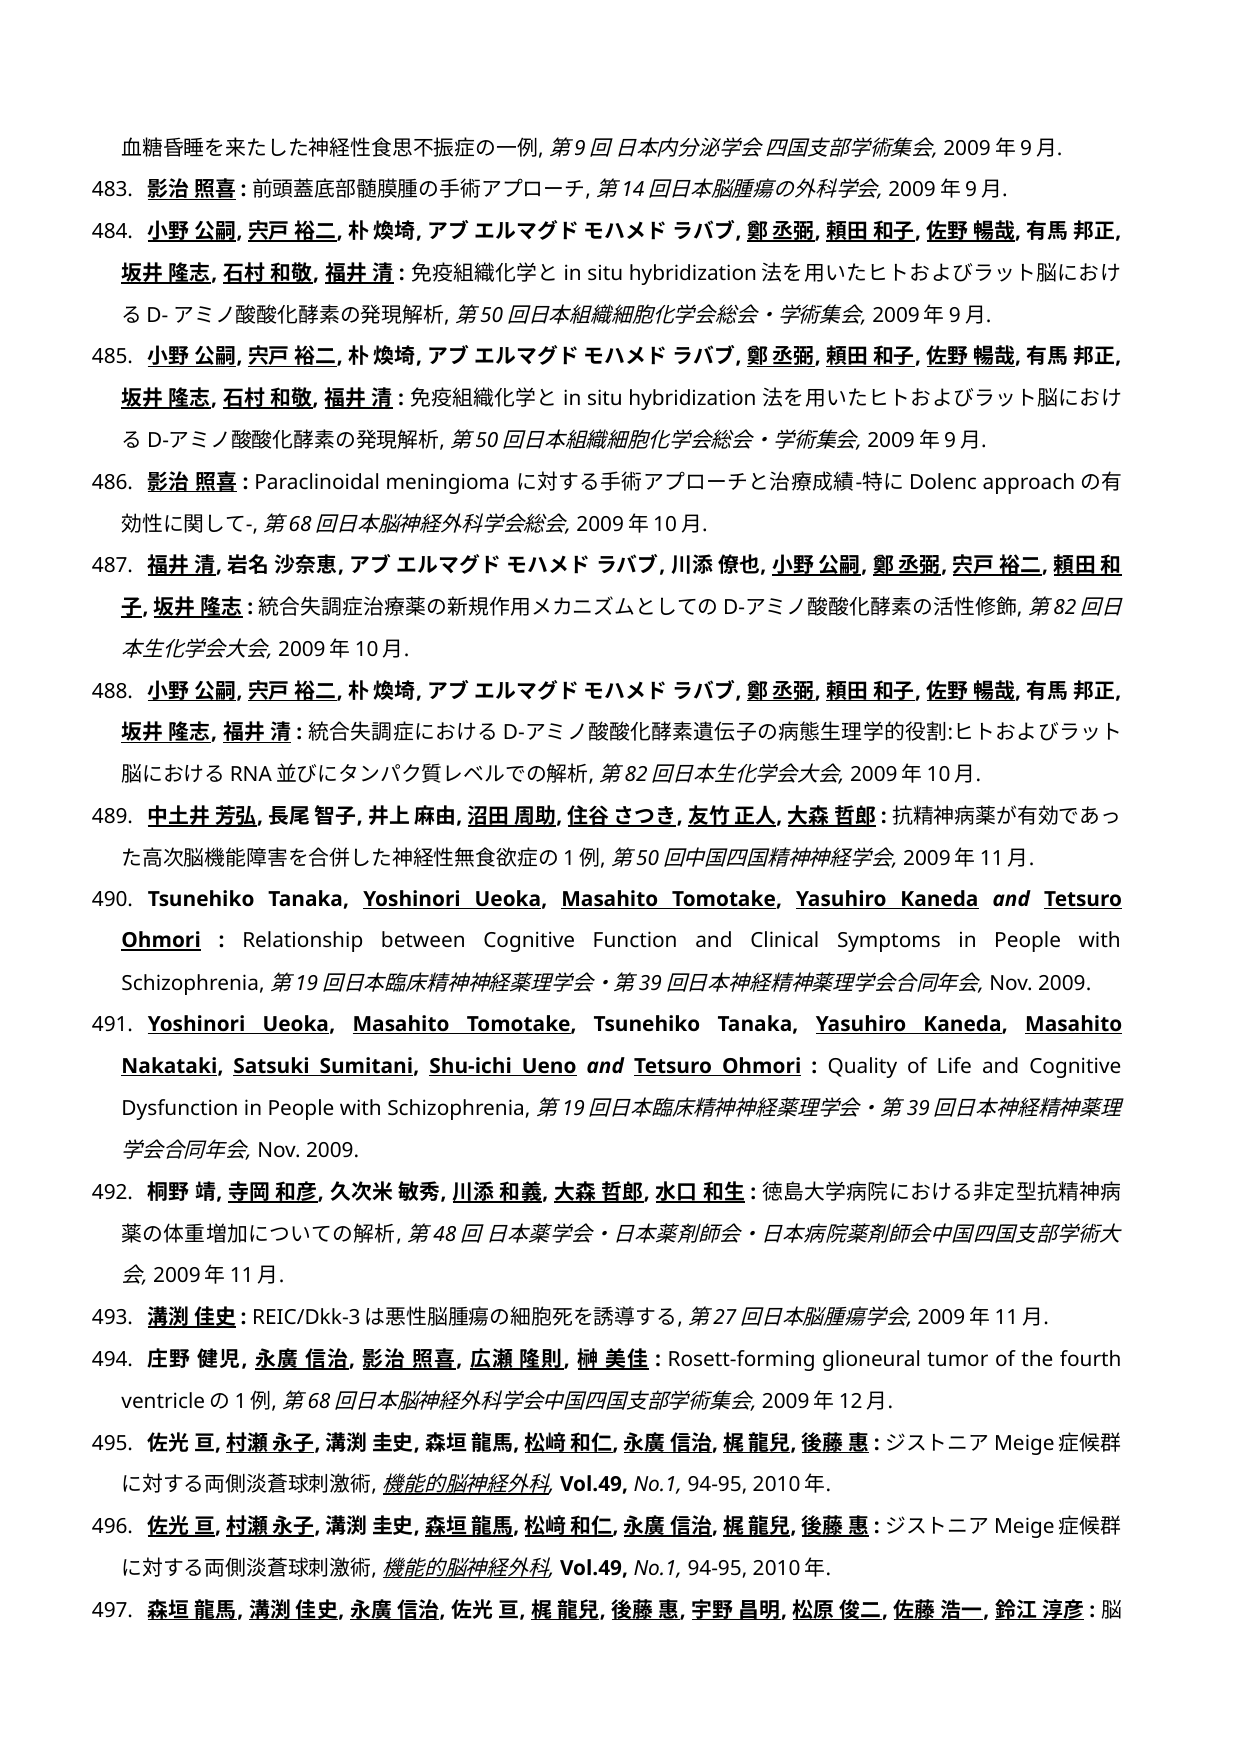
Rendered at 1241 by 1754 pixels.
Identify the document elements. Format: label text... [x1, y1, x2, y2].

list 影治 照喜 : Paraclinoidal meningioma に対する手術アプローチと治療成績-特にDolenc approachの有効性に関して-, 第68回日本脳神経外科学会総会, 2009年10月. [92, 459, 1122, 543]
list 中土井 芳弘, 長尾 智子, 井上 麻由, 沼田 周助, 住谷 さつき, 友竹 正人, 大森 哲郎 : 抗精神病薬が有効であった高次脳機能障害を合併した神経性無食欲症の1例, 第50回中国四国精神神経学会, 2009年11月. [92, 793, 1122, 877]
list 福井 清, 岩名 沙奈恵, アブ エルマグド モハメド ラバブ, 川添 僚也, 小野 公嗣, 鄭 丞弼, 宍戸 裕二, 頼田 和子, 坂井 隆志 : 統合失調症治療薬の新規作用メカニズムとしてのD-アミノ酸酸化酵素の活性修飾, 第82回日本生化学会大会, 2009年10月. [92, 543, 1122, 668]
list 影治 照喜 : 前頭蓋底部髄膜腫の手術アプローチ, 第14回日本脳腫瘍の外科学会, 2009年9月. [92, 167, 1122, 209]
list Yoshinori Ueoka, Masahito Tomotake, Tsunehiko Tanaka, Yasuhiro Kaneda, Masahito Nakataki, Satsuki Sumitani, Shu-ichi Ueno and Tetsuro Ohmori : Quality of Life and Cognitive Dysfunction in People with Schizophrenia, 第19回日本臨床精神神経薬理学会・第39回日本神経精神薬理学会合同年会, Nov. 2009. [92, 1002, 1122, 1169]
list 庄野 健児, 永廣 信治, 影治 照喜, 広瀬 隆則, 榊 美佳 : Rosett-forming glioneural tumor of the fourth ventricleの1例, 第68回日本脳神経外科学会中国四国支部学術集会, 2009年12月. [92, 1336, 1122, 1420]
list 小野 公嗣, 宍戸 裕二, 朴 煥埼, アブ エルマグド モハメド ラバブ, 鄭 丞弼, 頼田 和子, 佐野 暢哉, 有馬 邦正, 坂井 隆志, 石村 和敬, 福井 清 : 免疫組織化学とin situ hybridization法を用いたヒトおよびラット脳におけるD- アミノ酸酸化酵素の発現解析, 第50回日本組織細胞化学会総会・学術集会, 2009年9月. [92, 209, 1122, 334]
list 佐光 亘, 村瀬 永子, 溝渕 圭史, 森垣 龍馬, 松﨑 和仁, 永廣 信治, 梶 龍兒, 後藤 惠 : ジストニア Meige症候群に対する両側淡蒼球刺激術, 機能的脳神経外科, Vol.49, No.1, 94-95, 2010年. [92, 1503, 1122, 1587]
list Tsunehiko Tanaka, Yoshinori Ueoka, Masahito Tomotake, Yasuhiro Kaneda and Tetsuro Ohmori : Relationship between Cognitive Function and Clinical Symptoms in People with Schizophrenia, 第19回日本臨床精神神経薬理学会・第39回日本神経精神薬理学会合同年会, Nov. 2009. [92, 877, 1122, 1002]
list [92, 125, 1122, 167]
list 小野 公嗣, 宍戸 裕二, 朴 煥埼, アブ エルマグド モハメド ラバブ, 鄭 丞弼, 頼田 和子, 佐野 暢哉, 有馬 邦正, 坂井 隆志, 石村 和敬, 福井 清 : 免疫組織化学と in situ hybridization 法を用いたヒトおよびラット脳における D-アミノ酸酸化酵素の発現解析, 第50回日本組織細胞化学会総会・学術集会, 2009年9月. [92, 334, 1122, 459]
list 桐野 靖, 寺岡 和彦, 久次米 敏秀, 川添 和義, 大森 哲郎, 水口 和生 : 徳島大学病院における非定型抗精神病薬の体重増加についての解析, 第48回 日本薬学会・日本薬剤師会・日本病院薬剤師会中国四国支部学術大会, 2009年11月. [92, 1169, 1122, 1295]
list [92, 1587, 1122, 1629]
list 溝渕 佳史 : REIC/Dkk-3は悪性脳腫瘍の細胞死を誘導する, 第27回日本脳腫瘍学会, 2009年11月. [92, 1295, 1122, 1336]
list 小野 公嗣, 宍戸 裕二, 朴 煥埼, アブ エルマグド モハメド ラバブ, 鄭 丞弼, 頼田 和子, 佐野 暢哉, 有馬 邦正, 坂井 隆志, 福井 清 : 統合失調症におけるD-アミノ酸酸化酵素遺伝子の病態生理学的役割:ヒトおよびラット脳におけるRNA並びにタンパク質レベルでの解析, 第82回日本生化学会大会, 2009年10月. [92, 668, 1122, 793]
list 佐光 亘, 村瀬 永子, 溝渕 圭史, 森垣 龍馬, 松﨑 和仁, 永廣 信治, 梶 龍兒, 後藤 惠 : ジストニア Meige症候群に対する両側淡蒼球刺激術, 機能的脳神経外科, Vol.49, No.1, 94-95, 2010年. [92, 1420, 1122, 1503]
